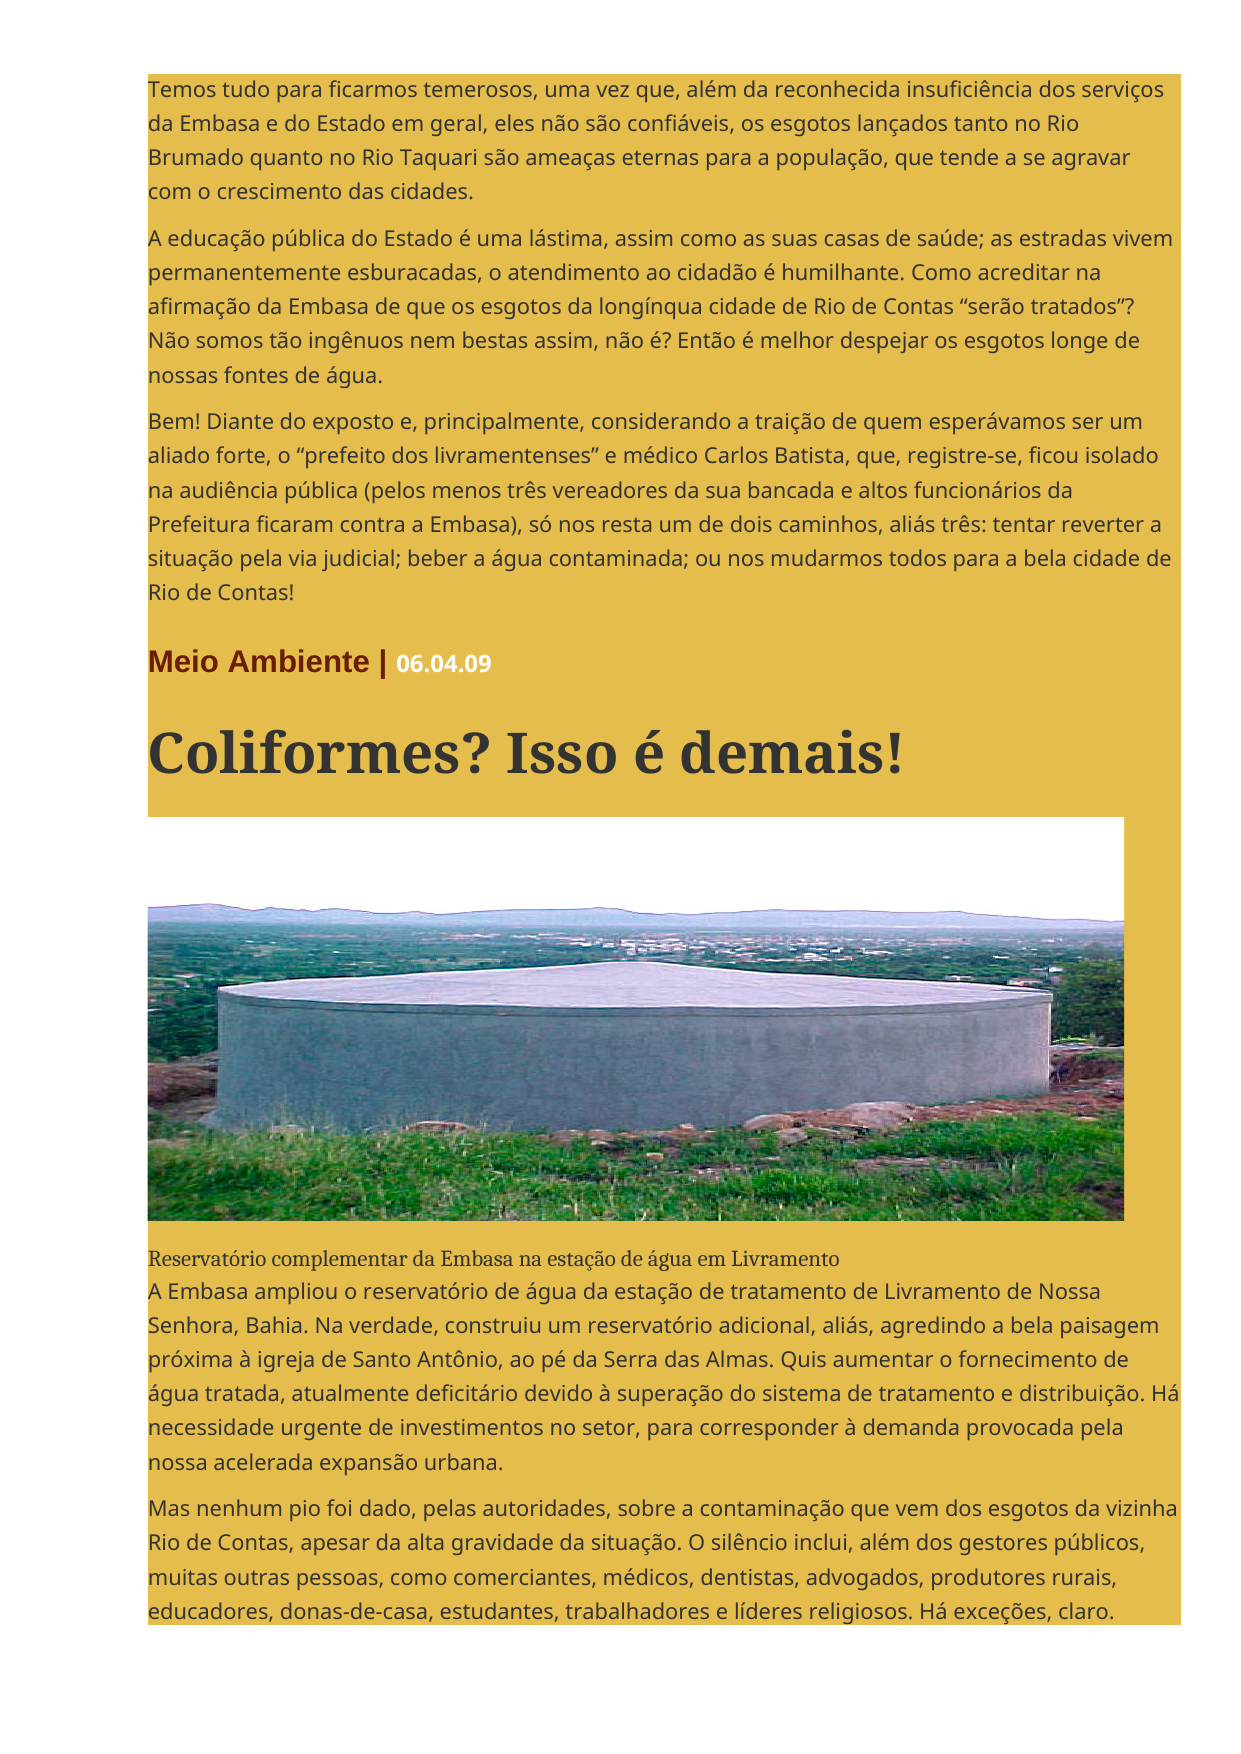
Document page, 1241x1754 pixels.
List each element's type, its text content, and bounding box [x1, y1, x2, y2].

text Coliformes? Isso é demais! [148, 713, 1181, 790]
picture [147, 817, 1125, 1221]
text Bem! Diante do exposto e, principalmente, considerando a traição de quem esperávamos ser um aliado forte, o “prefeito dos livramentenses” e médico Carlos Batista, que, registre-se, ficou isolado na audiência pública (pelos menos três vereadores da sua bancada e altos funcionários da Prefeitura ficaram contra a Embasa), só nos resta um de dois caminhos, aliás três: tentar reverter a situação pela via judicial; beber a água contaminada; ou nos mudarmos todos para a bela cidade de Rio de Contas! [148, 406, 1181, 607]
text A Embasa ampliou o reservatório de água da estação de tratamento de Livramento de Nossa Senhora, Bahia. Na verdade, construiu um reservatório adicional, aliás, agredindo a bela paisagem próxima à igreja de Santo Antônio, ao pé da Serra das Almas. Quis aumentar o fornecimento de água tratada, atualmente deficitário devido à superação do sistema de tratamento e distribuição. Há necessidade urgente de investimentos no setor, para corresponder à demanda provocada pela nossa acelerada expansão urbana. [148, 1276, 1181, 1476]
text Mas nenhum pio foi dado, pelas autoridades, sobre a contaminação que vem dos esgotos da vizinha Rio de Contas, apesar da alta gravidade da situação. O silêncio inclui, além dos gestores públicos, muitas outras pessoas, como comerciantes, médicos, dentistas, advogados, produtores rurais, educadores, donas-de-casa, estudantes, trabalhadores e líderes religiosos. Há exceções, claro. [148, 1493, 1181, 1625]
text A educação pública do Estado é uma lástima, assim como as suas casas de saúde; as estradas vivem permanentemente esburacadas, o atendimento ao cidadão é humilhante. Como acreditar na afirmação da Embasa de que os esgotos da longínqua cidade de Rio de Contas “serão tratados”? Não somos tão ingênuos nem bestas assim, não é? Então é melhor despejar os esgotos longe de nossas fontes de água. [148, 223, 1181, 389]
text Temos tudo para ficarmos temerosos, uma vez que, além da reconhecida insuficiência dos serviços da Embasa e do Estado em geral, eles não são confiáveis, os esgotos lançados tanto no Rio Brumado quanto no Rio Taquari são ameaças eternas para a população, que tende a se agravar com o crescimento das cidades. [148, 74, 1181, 206]
text Meio Ambiente | 06.04.09 [148, 643, 1181, 679]
subtitle Reservatório complementar da Embasa na estação de água em Livramento [148, 1245, 1181, 1272]
